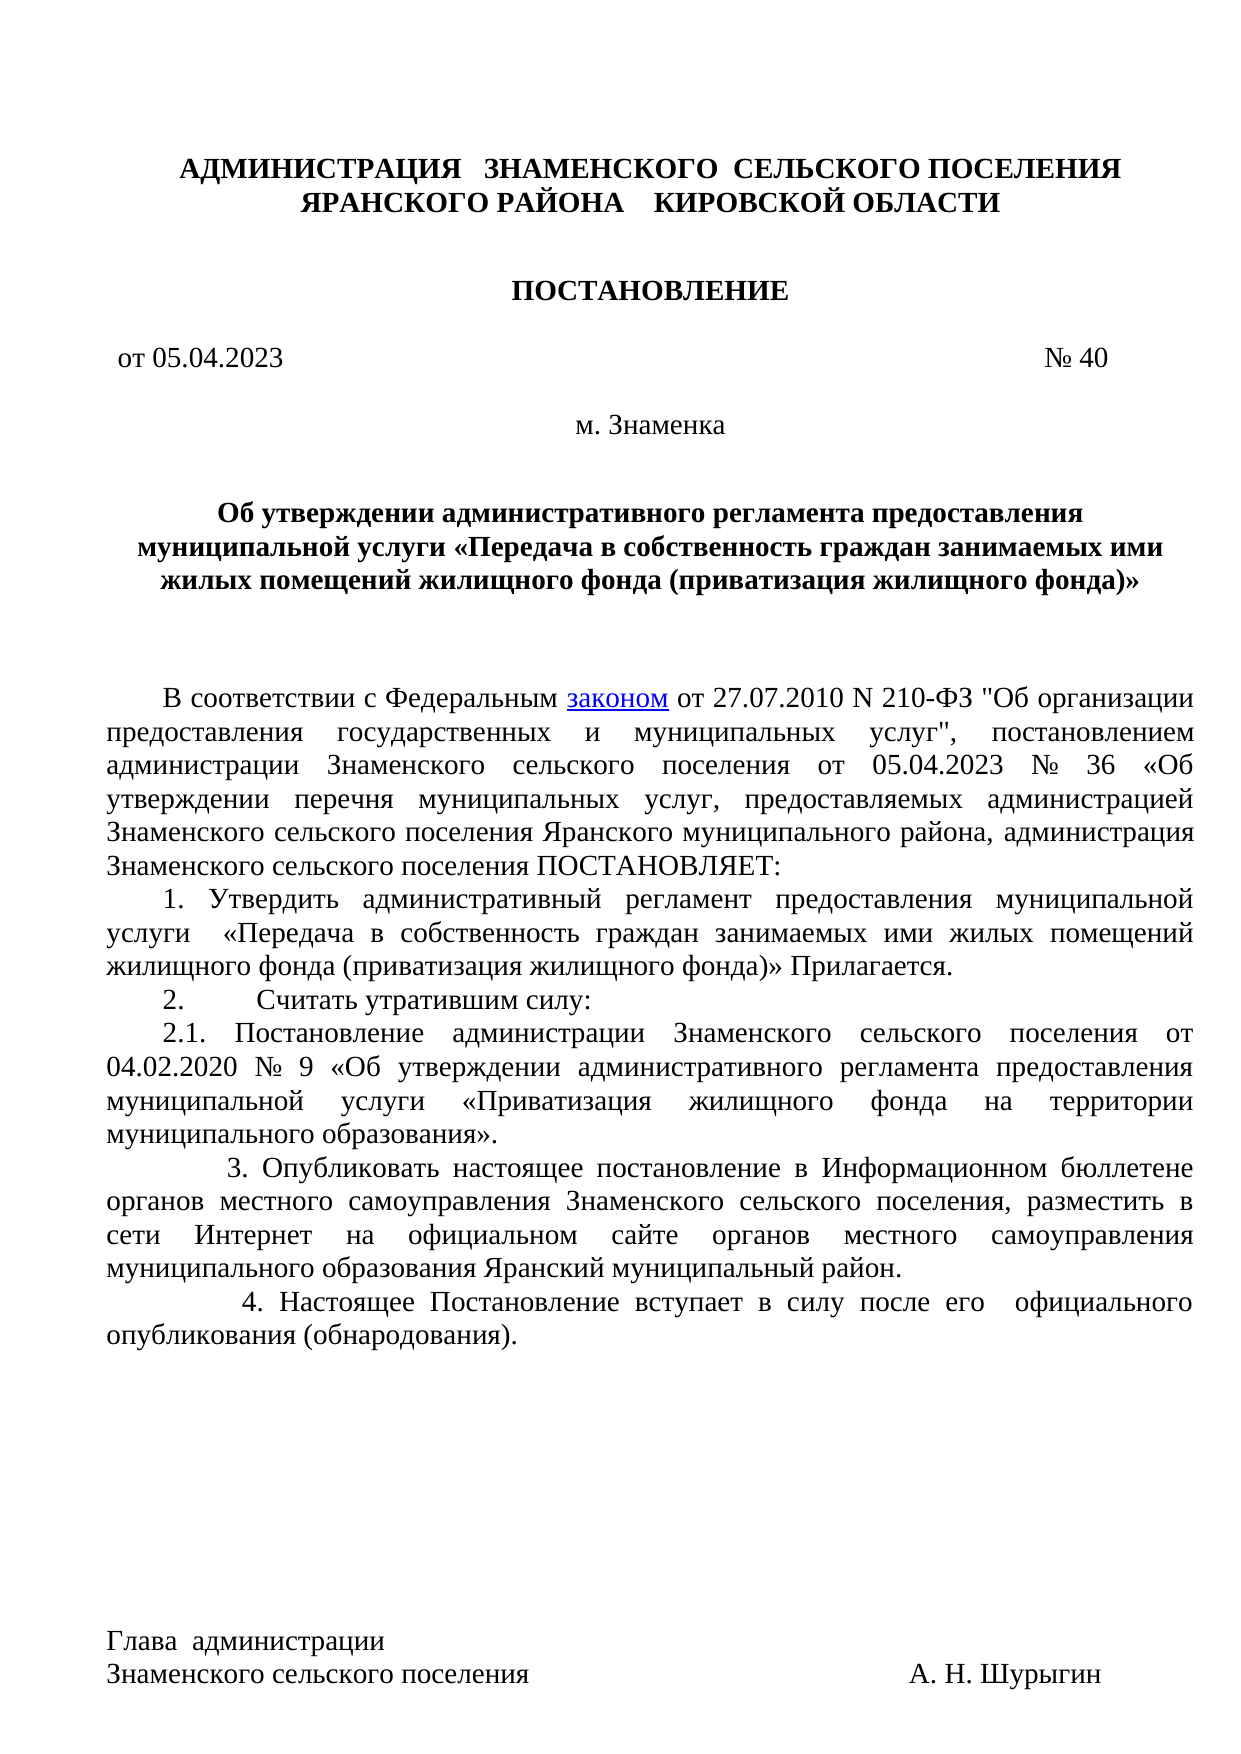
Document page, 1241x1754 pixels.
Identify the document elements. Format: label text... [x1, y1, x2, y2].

text 2.1. Постановление администрации Знаменского сельского поселения от 04.02.2020 № 9 «Об утверждении административного регламента предоставления муниципальной услуги «Приватизация жилищного фонда на территории муниципального образования». [106, 1016, 1194, 1150]
text 3. Опубликовать настоящее постановление в Информационном бюллетене органов местного самоуправления Знаменского сельского поселения, разместить в сети Интернет на официальном сайте органов местного самоуправления муниципального образования Яранский муниципальный район. [106, 1150, 1194, 1284]
text м. Знаменка [106, 407, 1194, 441]
text ЯРАНСКОГО РАЙОНА КИРОВСКОЙ ОБЛАСТИ [106, 185, 1194, 219]
text 4. Настоящее Постановление вступает в силу после его официального опубликования (обнародования). [106, 1284, 1194, 1351]
table_header № 40 [614, 340, 1122, 374]
text муниципальной услуги «Передача в собственность граждан занимаемых ими жилых помещений жилищного фонда (приватизация жилищного фонда)» [106, 529, 1194, 596]
text ПОСТАНОВЛЕНИЕ [106, 273, 1194, 307]
text 2. Считать утратившим силу: [106, 982, 1194, 1016]
text 1. Утвердить административный регламент предоставления муниципальной услуги «Передача в собственность граждан занимаемых ими жилых помещений жилищного фонда (приватизация жилищного фонда)» Прилагается. [106, 881, 1194, 982]
text Знаменского сельского поселения А. Н. Шурыгин [106, 1656, 1194, 1690]
text Об утверждении административного регламента предоставления [106, 495, 1194, 529]
table_header от 05.04.2023 [106, 340, 614, 374]
text Глава администрации [106, 1623, 1194, 1656]
text АДМИНИСТРАЦИЯ ЗНАМЕНСКОГО СЕЛЬСКОГО ПОСЕЛЕНИЯ [106, 152, 1194, 185]
text В соответствии с Федеральным законом от 27.07.2010 N 210-ФЗ "Об организации предоставления государственных и муниципальных услуг", постановлением администрации Знаменского сельского поселения от 05.04.2023 № 36 «Об утверждении перечня муниципальных услуг, предоставляемых администрацией Знаменского сельского поселения Яранского муниципального района, администрация Знаменского сельского поселения ПОСТАНОВЛЯЕТ: [106, 680, 1194, 881]
